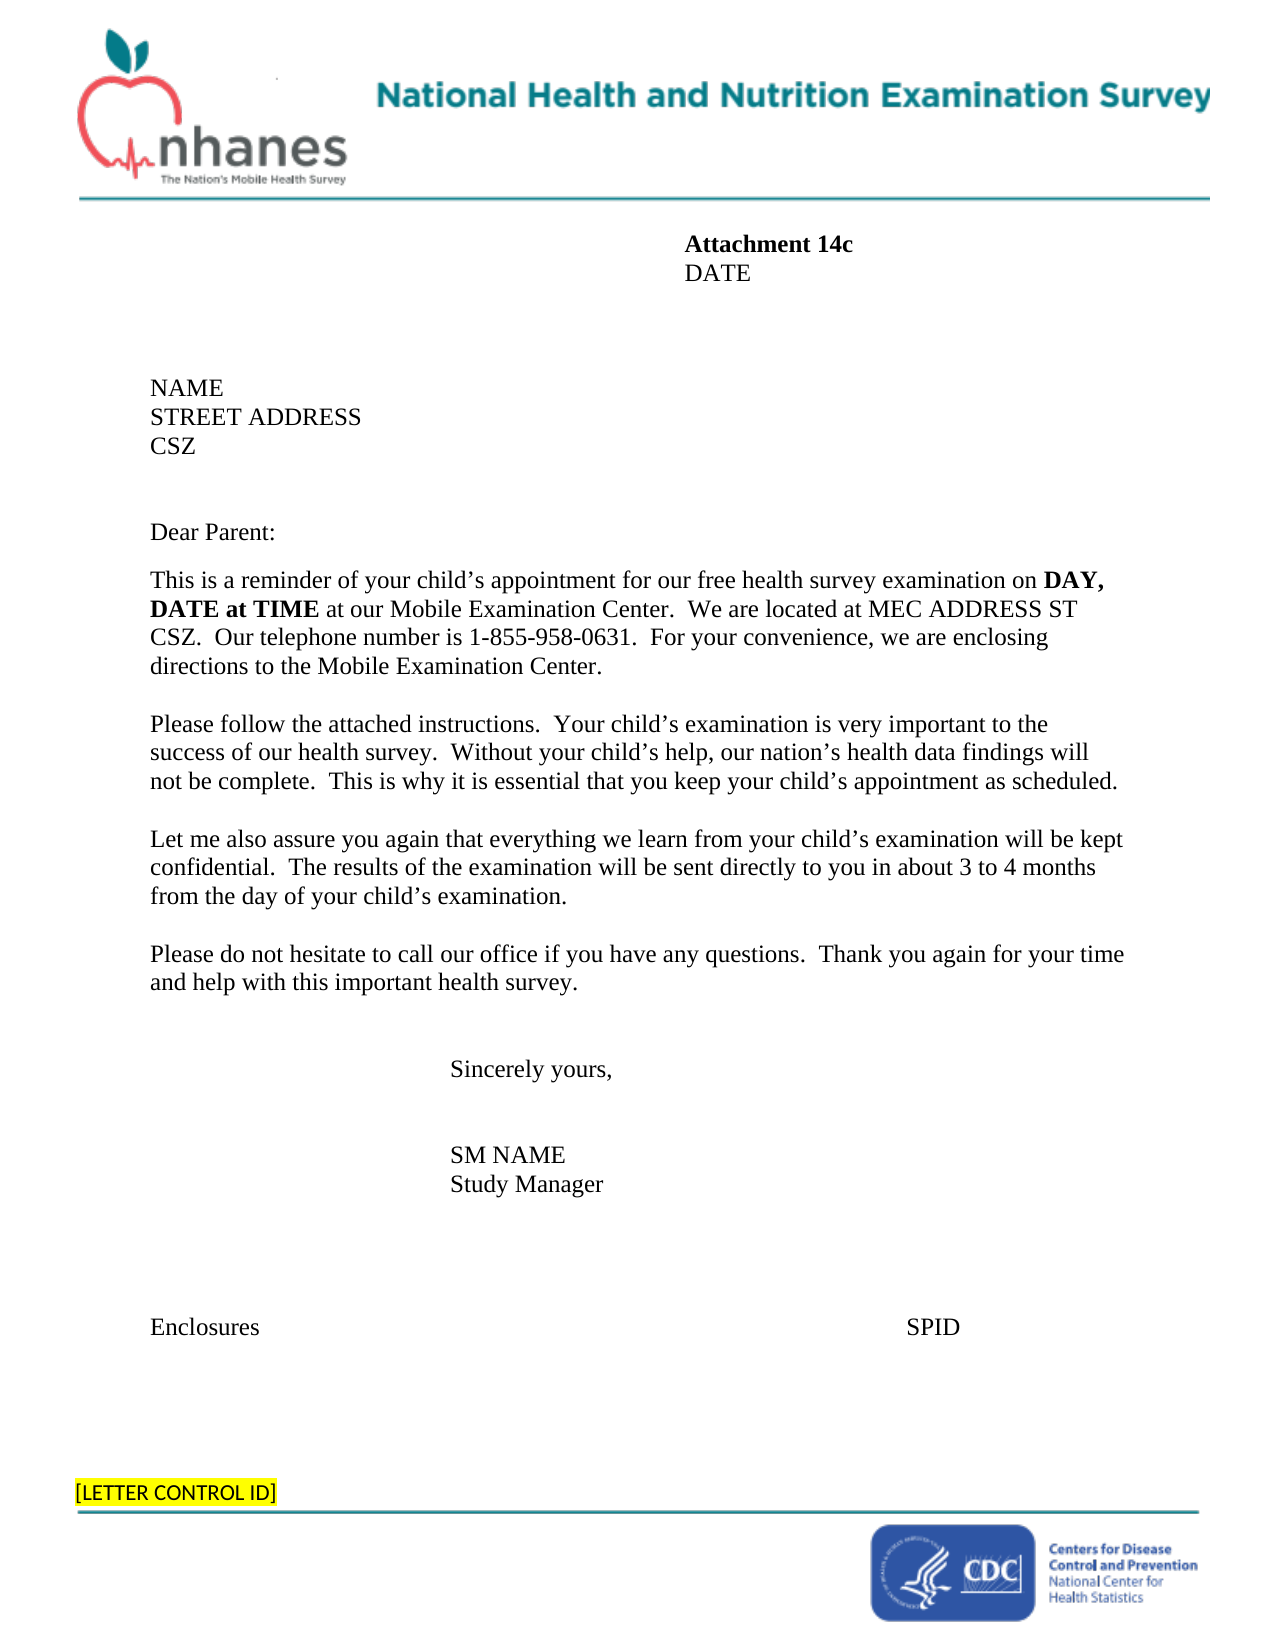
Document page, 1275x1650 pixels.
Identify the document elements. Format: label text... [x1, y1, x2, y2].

text Please follow the attached instructions. Your child’s examination is very important to the success of our health survey. Without your child’s help, our nation’s health data findings will not be complete. This is why it is essential that you keep your child’s appointment as scheduled. [150, 709, 1125, 795]
text CSZ [150, 431, 1200, 459]
text Dear Parent: [150, 517, 1200, 546]
text NAME [150, 373, 1200, 402]
text DATE [684, 258, 1200, 287]
text Enclosures SPID [150, 1312, 1200, 1341]
text This is a reminder of your child’s appointment for our free health survey examination on DAY, DATE at TIME at our Mobile Examination Center. We are located at MEC ADDRESS ST CSZ. Our telephone number is 1-855-958-0631. For your convenience, we are enclosing directions to the Mobile Examination Center. [150, 565, 1125, 680]
text Let me also assure you again that everything we learn from your child’s examination will be kept confidential. The results of the examination will be sent directly to you in about 3 to 4 months from the day of your child’s examination. [150, 824, 1125, 910]
text Sincerely yours, [450, 1054, 1200, 1082]
text Study Manager [450, 1169, 1200, 1197]
text SM NAME [450, 1140, 1200, 1169]
text Please do not hesitate to call our office if you have any questions. Thank you again for your time and help with this important health survey. [150, 939, 1125, 996]
text Attachment 14c [684, 229, 1200, 258]
text STREET ADDRESS [150, 402, 1200, 431]
